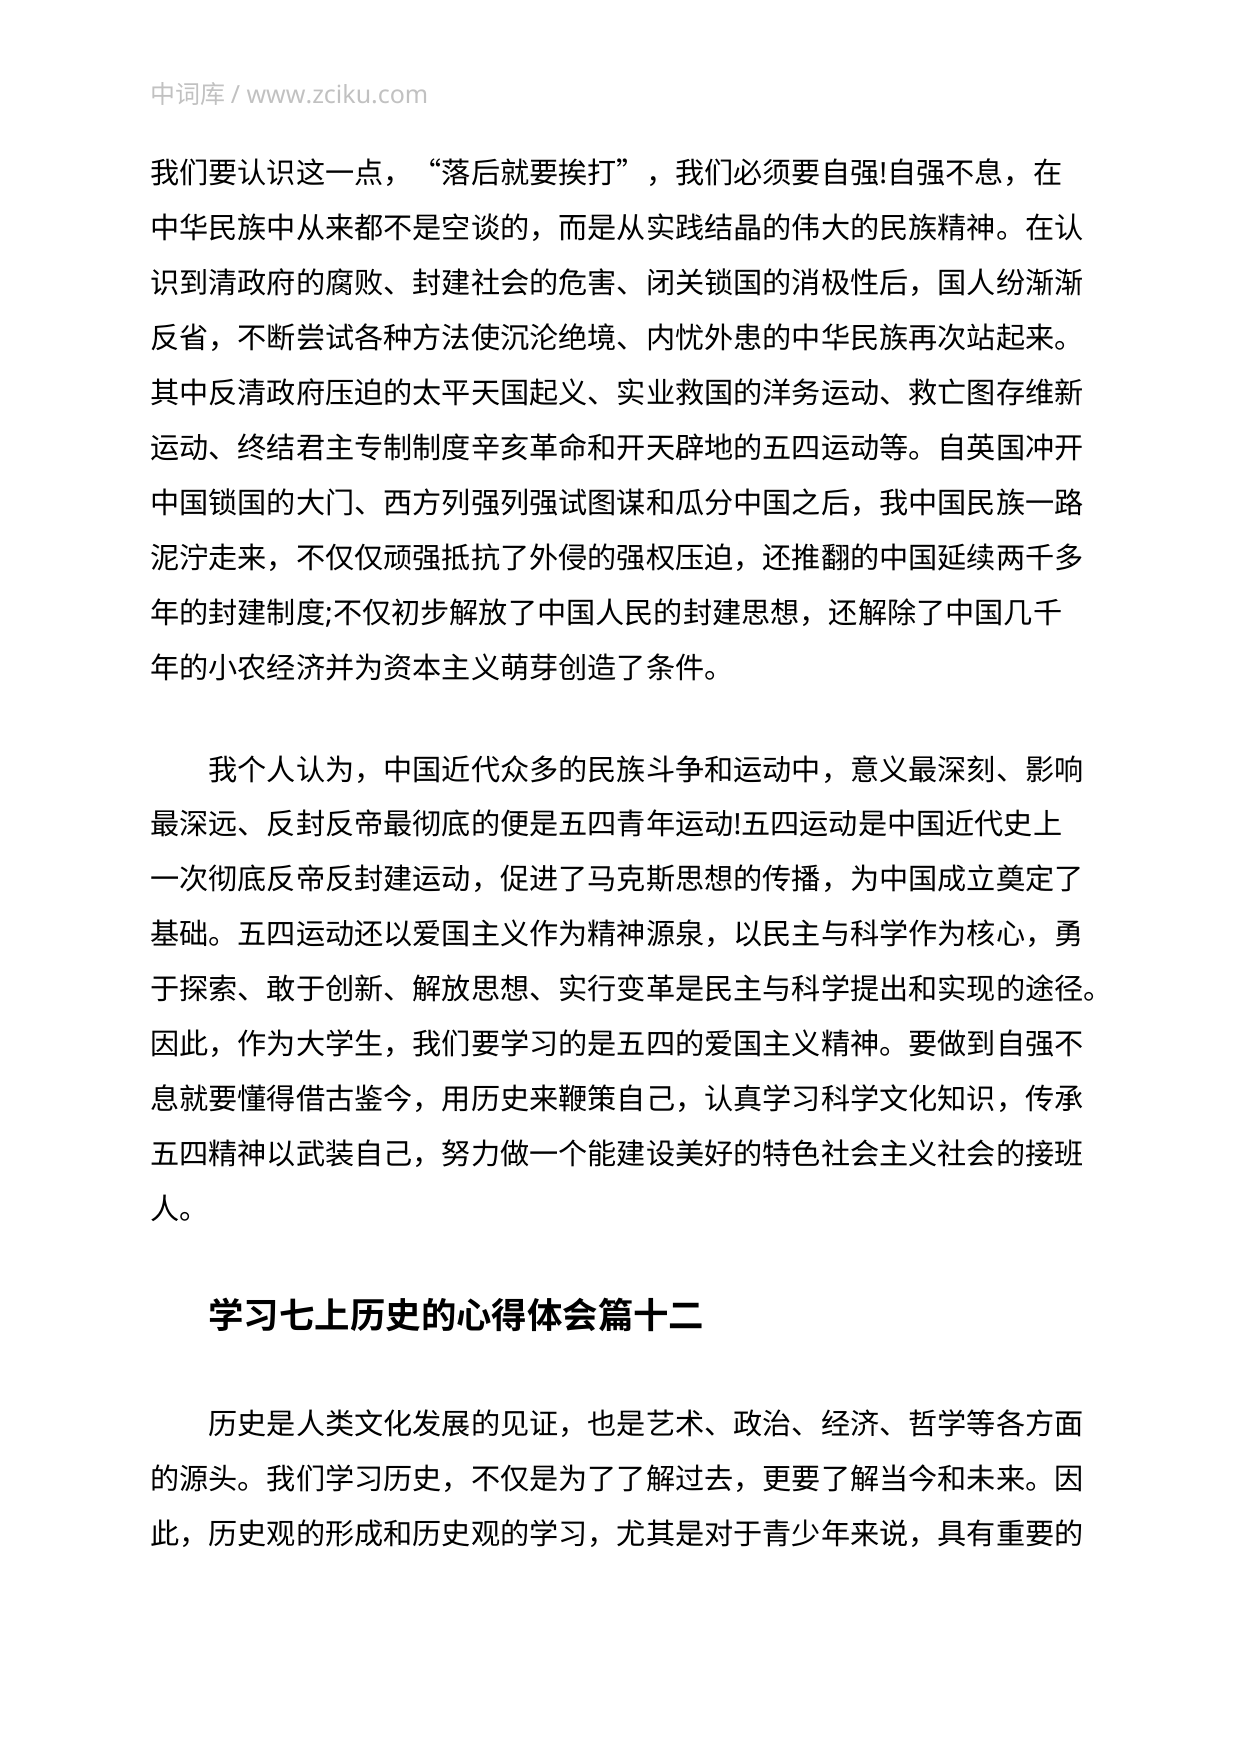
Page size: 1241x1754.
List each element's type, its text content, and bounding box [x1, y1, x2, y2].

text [150, 150, 1090, 687]
text 学习七上历史的心得体会篇十二 [150, 1287, 1090, 1338]
text 我个人认为，中国近代众多的民族斗争和运动中，意义最深刻、影响最深远、反封反帝最彻底的便是五四青年运动!五四运动是中国近代史上一次彻底反帝反封建运动，促进了马克斯思想的传播，为中国成立奠定了基础。五四运动还以爱国主义作为精神源泉，以民主与科学作为核心，勇于探索、敢于创新、解放思想、实行变革是民主与科学提出和实现的途径。因此，作为大学生，我们要学习的是五四的爱国主义精神。要做到自强不息就要懂得借古鉴今，用历史来鞭策自己，认真学习科学文化知识，传承五四精神以武装自己，努力做一个能建设美好的特色社会主义社会的接班人。 [150, 746, 1090, 1228]
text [150, 1401, 1090, 1553]
